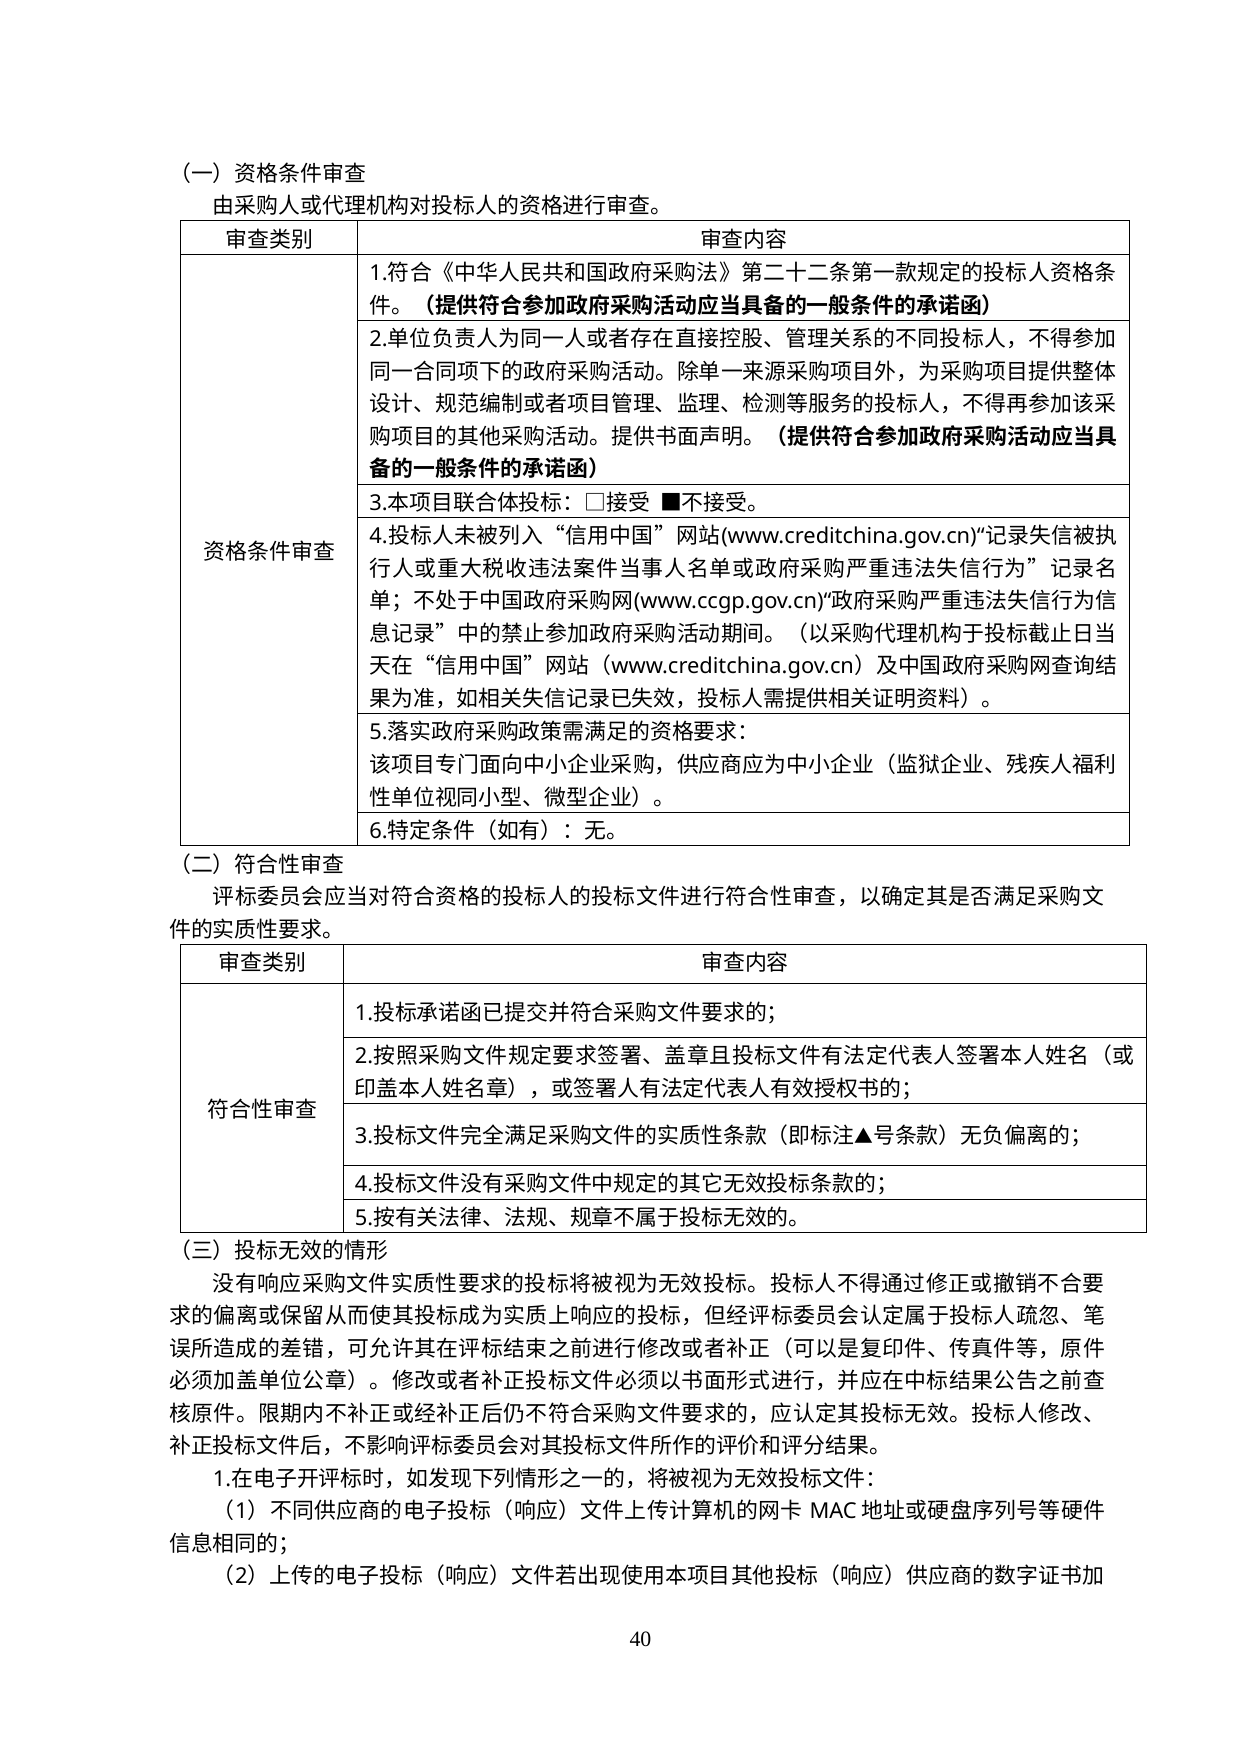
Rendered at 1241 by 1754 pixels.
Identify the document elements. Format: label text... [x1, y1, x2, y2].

table_cell 2.按照采购文件规定要求签署、盖章且投标文件有法定代表人签署本人姓名（或印盖本人姓名章），或签署人有法定代表人有效授权书的； [344, 1038, 1146, 1103]
table_cell 4.投标文件没有采购文件中规定的其它无效投标条款的； [344, 1166, 1146, 1198]
text （二）符合性审查 [169, 846, 1106, 879]
table_cell 6.特定条件（如有）：无。 [358, 813, 1129, 845]
table_cell 资格条件审查 [181, 255, 357, 845]
table_cell 2.单位负责人为同一人或者存在直接控股、管理关系的不同投标人，不得参加同一合同项下的政府采购活动。除单一来源采购项目外，为采购项目提供整体设计、规范编制或者项目管理、监理、检测等服务的投标人，不得再参加该采购项目的其他采购活动。提供书面声明。（提供符合参加政府采购活动应当具备的一般条件的承诺函） [358, 321, 1129, 483]
table_cell 符合性审查 [181, 984, 343, 1232]
table_cell 5.按有关法律、法规、规章不属于投标无效的。 [344, 1200, 1146, 1232]
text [169, 1558, 1106, 1591]
text 评标委员会应当对符合资格的投标人的投标文件进行符合性审查，以确定其是否满足采购文件的实质性要求。 [169, 879, 1106, 944]
table_cell 5.落实政府采购政策需满足的资格要求： 该项目专门面向中小企业采购，供应商应为中小企业（监狱企业、残疾人福利性单位视同小型、微型企业）。 [358, 714, 1129, 812]
table_header 审查内容 [358, 221, 1129, 254]
text 1.在电子开评标时，如发现下列情形之一的，将被视为无效投标文件： [169, 1461, 1106, 1493]
table_cell 1.投标承诺函已提交并符合采购文件要求的； [344, 984, 1146, 1037]
table_header 审查内容 [344, 945, 1146, 983]
text （三）投标无效的情形 [169, 1233, 1106, 1266]
table_cell 1.符合《中华人民共和国政府采购法》第二十二条第一款规定的投标人资格条件。（提供符合参加政府采购活动应当具备的一般条件的承诺函） [358, 255, 1129, 320]
text 由采购人或代理机构对投标人的资格进行审查。 [169, 188, 1106, 220]
table_cell 3.投标文件完全满足采购文件的实质性条款（即标注▲号条款）无负偏离的； [344, 1104, 1146, 1165]
text 没有响应采购文件实质性要求的投标将被视为无效投标。投标人不得通过修正或撤销不合要求的偏离或保留从而使其投标成为实质上响应的投标，但经评标委员会认定属于投标人疏忽、笔误所造成的差错，可允许其在评标结束之前进行修改或者补正（可以是复印件、传真件等，原件必须加盖单位公章）。修改或者补正投标文件必须以书面形式进行，并应在中标结果公告之前查核原件。限期内不补正或经补正后仍不符合采购文件要求的，应认定其投标无效。投标人修改、补正投标文件后，不影响评标委员会对其投标文件所作的评价和评分结果。 [169, 1266, 1106, 1461]
table_cell 4.投标人未被列入“信用中国”网站(www.creditchina.gov.cn)“记录失信被执行人或重大税收违法案件当事人名单或政府采购严重违法失信行为”记录名单；不处于中国政府采购网(www.ccgp.gov.cn)“政府采购严重违法失信行为信息记录”中的禁止参加政府采购活动期间。（以采购代理机构于投标截止日当天在“信用中国”网站（www.creditchina.gov.cn）及中国政府采购网查询结果为准，如相关失信记录已失效，投标人需提供相关证明资料）。 [358, 518, 1129, 713]
text （1）不同供应商的电子投标（响应）文件上传计算机的网卡MAC地址或硬盘序列号等硬件信息相同的； [169, 1493, 1106, 1558]
text （一）资格条件审查 [169, 155, 1106, 188]
table_header 审查类别 [181, 945, 343, 983]
table_cell 3.本项目联合体投标：□接受 ■不接受。 [358, 485, 1129, 517]
table_header 审查类别 [181, 221, 357, 254]
